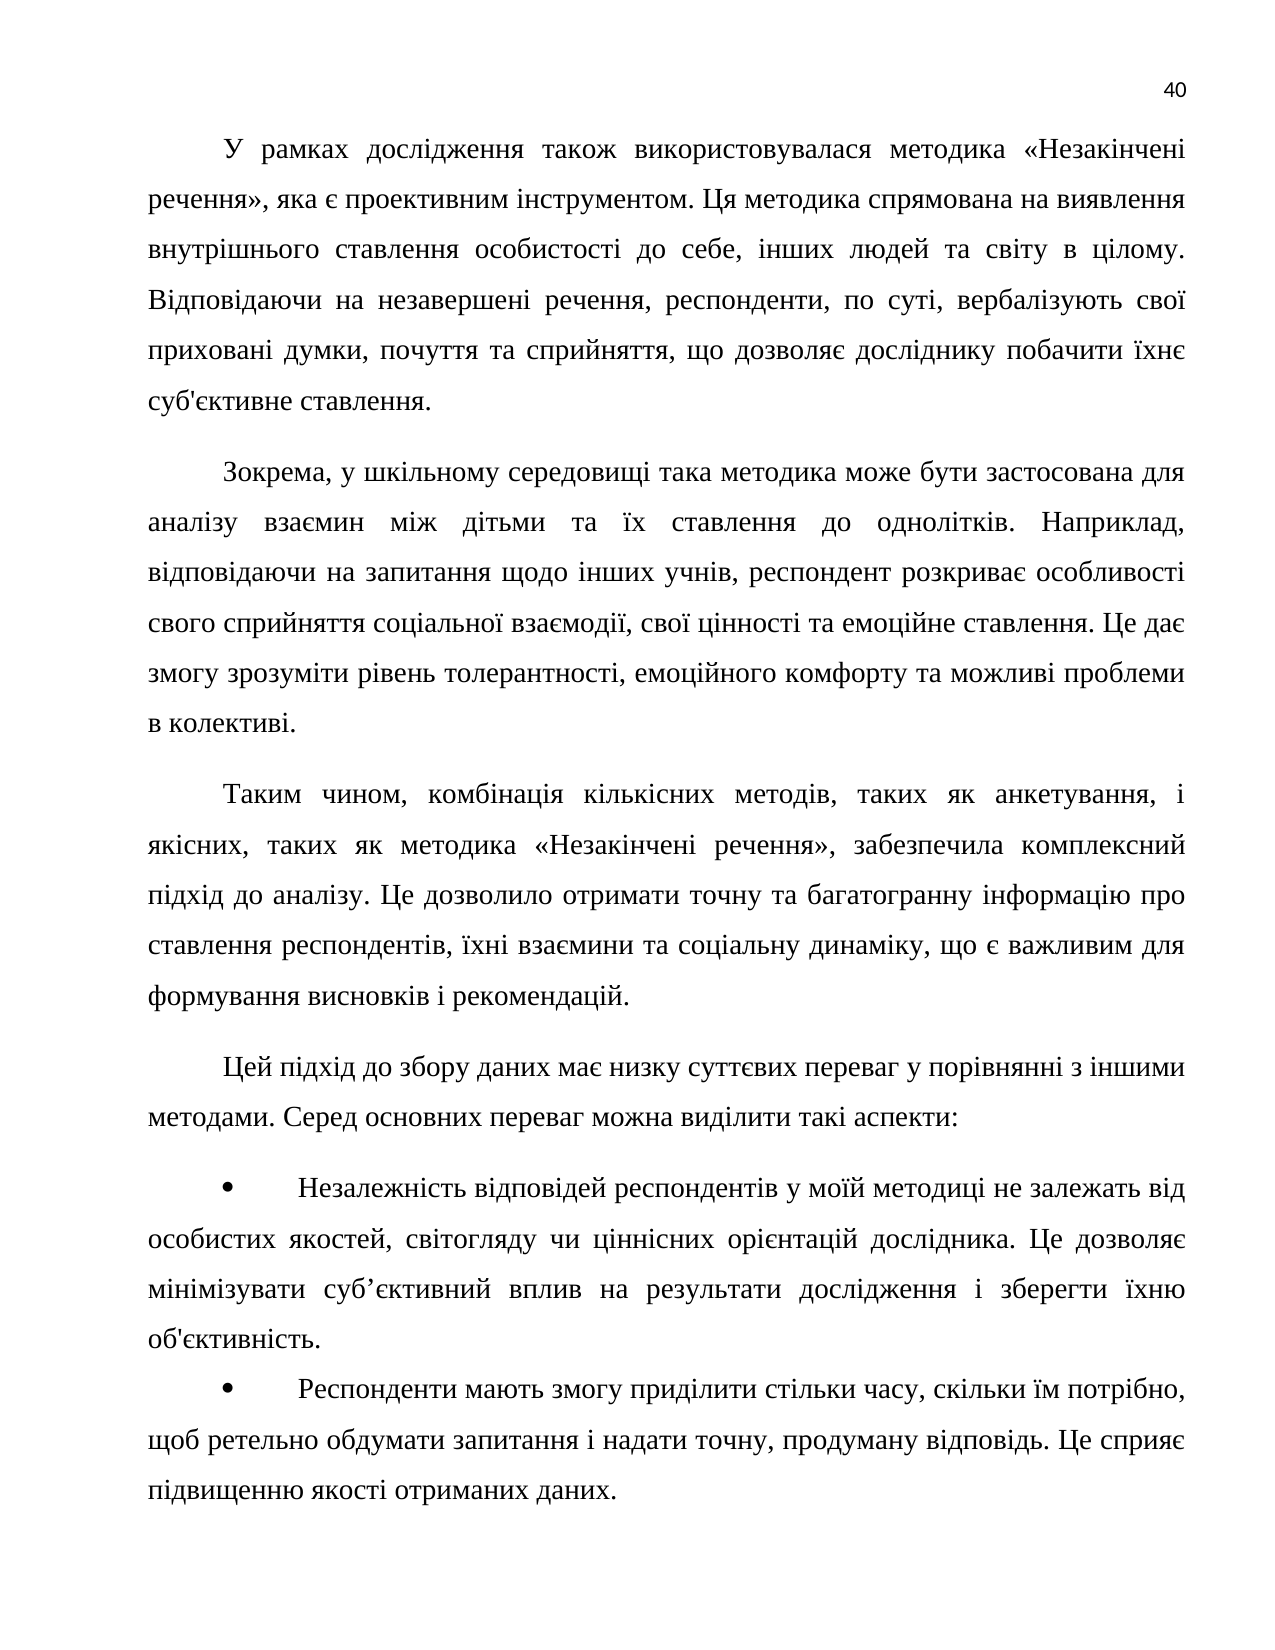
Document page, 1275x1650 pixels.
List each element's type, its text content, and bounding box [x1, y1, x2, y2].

list Респонденти мають змогу приділити стільки часу, скільки їм потрібно, щоб ретельно обдумати запитання і надати точну, продуману відповідь. Це сприяє підвищенню якості отриманих даних. [148, 1372, 1186, 1506]
text Цей підхід до збору даних має низку суттєвих переваг у порівнянні з іншими методами. Серед основних переваг можна виділити такі аспекти: [148, 1049, 1186, 1133]
text Зокрема, у шкільному середовищі така методика може бути застосована для аналізу взаємин між дітьми та їх ставлення до однолітків. Наприклад, відповідаючи на запитання щодо інших учнів, респондент розкриває особливості свого сприйняття соціальної взаємодії, свої цінності та емоційне ставлення. Це дає змогу зрозуміти рівень толерантності, емоційного комфорту та можливі проблеми в колективі. [148, 454, 1186, 739]
text У рамках дослідження також використовувалася методика «Незакінчені речення», яка є проективним інструментом. Ця методика спрямована на виявлення внутрішнього ставлення особистості до себе, інших людей та світу в цілому. Відповідаючи на незавершені речення, респонденти, по суті, вербалізують свої приховані думки, почуття та сприйняття, що дозволяє досліднику побачити їхнє суб'єктивне ставлення. [148, 131, 1186, 416]
text Таким чином, комбінація кількісних методів, таких як анкетування, і якісних, таких як методика «Незакінчені речення», забезпечила комплексний підхід до аналізу. Це дозволило отримати точну та багатогранну інформацію про ставлення респондентів, їхні взаємини та соціальну динаміку, що є важливим для формування висновків і рекомендацій. [148, 776, 1186, 1011]
list Незалежність відповідей респондентів у моїй методиці не залежать від особистих якостей, світогляду чи ціннісних орієнтацій дослідника. Це дозволяє мінімізувати суб’єктивний вплив на результати дослідження і зберегти їхню об'єктивність. [148, 1170, 1186, 1355]
